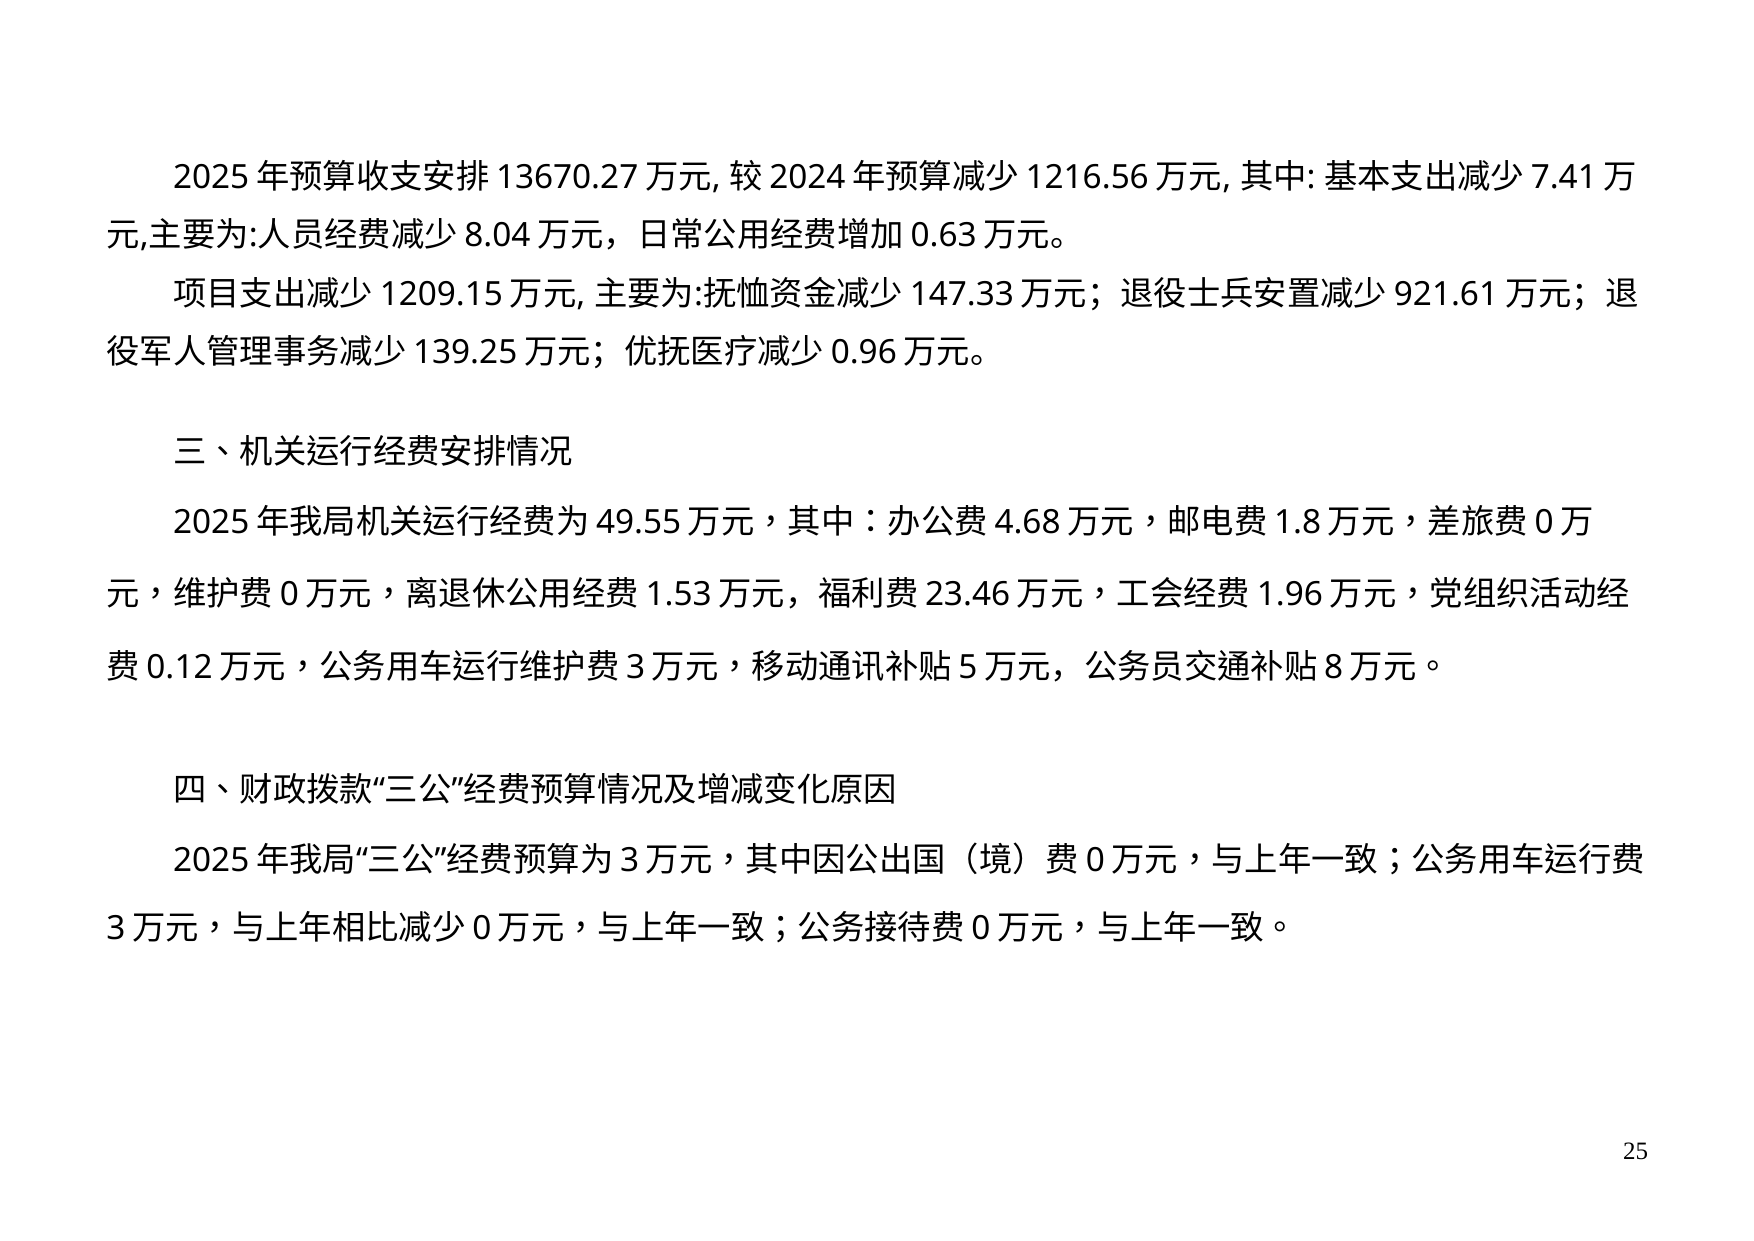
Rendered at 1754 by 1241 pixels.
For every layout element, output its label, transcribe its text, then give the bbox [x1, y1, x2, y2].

text 项目支出减少1209.15万元, 主要为:抚恤资金减少147.33万元；退役士兵安置减少921.61万元；退役军人管理事务减少139.25万元；优抚医疗减少0.96万元。 [106, 258, 1648, 375]
text 四、财政拨款“三公”经费预算情况及增减变化原因 [106, 766, 1648, 812]
text 2025年预算收支安排13670.27万元, 较2024年预算减少1216.56万元, 其中: 基本支出减少7.41万元,主要为:人员经费减少8.04万元，日常公用经费增加0.63万元。 [106, 142, 1648, 258]
text 2025年我局机关运行经费为49.55万元，其中：办公费4.68万元，邮电费1.8万元，差旅费0万元，维护费0万元，离退休公用经费1.53万元，福利费23.46万元，工会经费1.96万元，党组织活动经费0.12万元，公务用车运行维护费3万元，移动通讯补贴5万元，公务员交通补贴8万元。 [106, 497, 1648, 688]
text 2025年我局“三公”经费预算为3万元，其中因公出国（境）费0万元，与上年一致；公务用车运行费3万元，与上年相比减少0万元，与上年一致；公务接待费0万元，与上年一致。 [106, 835, 1648, 949]
text 三、机关运行经费安排情况 [106, 428, 1648, 474]
